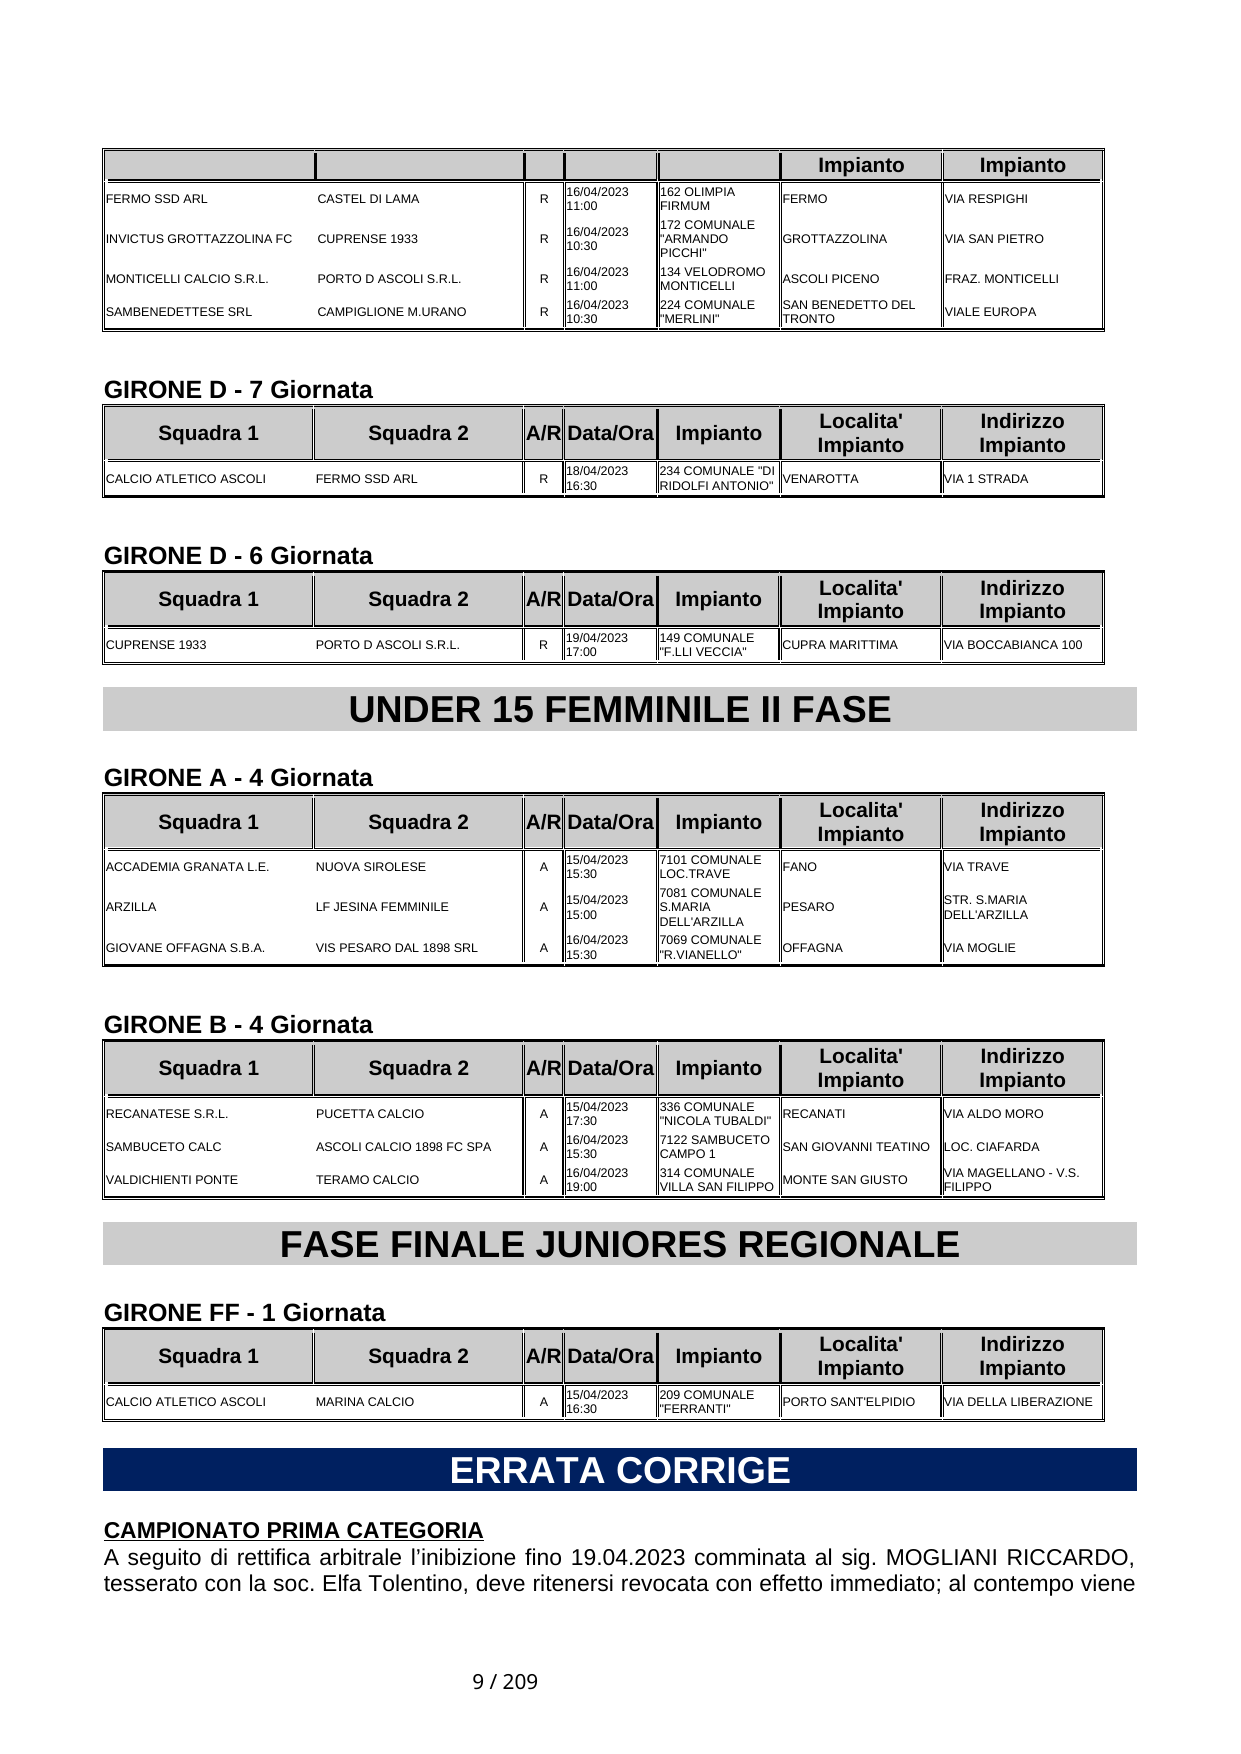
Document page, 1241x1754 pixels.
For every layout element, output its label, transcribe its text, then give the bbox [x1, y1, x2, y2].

table_cell 16/04/2023 11:00 [566, 263, 656, 295]
table_cell 16/04/2023 15:30 [564, 931, 657, 964]
table_cell VIA DELLA LIBERAZIONE [942, 1382, 1102, 1418]
table_cell 336 COMUNALE "NICOLA TUBALDI" [659, 1098, 779, 1130]
table_cell 224 COMUNALE "MERLINI" [658, 295, 780, 328]
text GIRONE D - 6 Giornata [103, 541, 1137, 570]
table_cell MONTE SAN GIUSTO [780, 1163, 942, 1196]
table_cell R [526, 263, 563, 295]
table_cell FERMO SSD ARL [105, 179, 315, 215]
table_cell A [525, 884, 562, 931]
table_header Impianto [657, 572, 780, 625]
table_header Indirizzo Impianto [943, 151, 1102, 179]
table_header Squadra 1 [105, 573, 313, 625]
table_cell 314 COMUNALE VILLA SAN FILIPPO [658, 1163, 780, 1196]
table_header Squadra 1 [105, 1042, 314, 1094]
table_cell LF JESINA FEMMINILE [314, 884, 522, 931]
table_cell ACCADEMIA GRANATA L.E. [105, 848, 313, 884]
table_cell MONTICELLI CALCIO S.R.L. [105, 263, 315, 295]
table_header Indirizzo Impianto [942, 1042, 1102, 1094]
table_cell SAN BENEDETTO DEL TRONTO [780, 295, 942, 328]
table_header Squadra 2 [314, 796, 523, 847]
table_cell 234 COMUNALE "DI RIDOLFI ANTONIO" [657, 460, 780, 495]
table_header A/R [524, 796, 564, 847]
table_cell 172 COMUNALE "ARMANDO PICCHI" [660, 215, 779, 262]
table_cell FRAZ. MONTICELLI [944, 263, 1102, 295]
table_cell CASTEL DI LAMA [315, 183, 523, 215]
table_header Data/Ora [564, 796, 657, 847]
table_cell 16/04/2023 10:30 [564, 295, 658, 328]
table_header Indirizzo Impianto [942, 796, 1102, 847]
table_cell VIA BOCCABIANCA 100 [941, 625, 1102, 661]
table_cell R [526, 183, 563, 215]
table_cell LOC. CIAFARDA [944, 1130, 1102, 1163]
table_cell VIA ALDO MORO [944, 1094, 1102, 1130]
table_cell RECANATESE S.R.L. [105, 1094, 314, 1130]
table_cell 7122 SAMBUCETO CAMPO 1 [659, 1130, 779, 1163]
table_cell VIA MOGLIE [942, 931, 1102, 964]
table_header Localita' Impianto [780, 407, 942, 459]
table_cell PORTO SANT'ELPIDIO [780, 1384, 942, 1418]
table_header Squadra 1 [105, 1330, 313, 1382]
table_header Squadra 1 [105, 796, 313, 847]
table_cell FERMO [782, 183, 941, 215]
table_cell 16/04/2023 10:30 [566, 215, 656, 262]
table_cell INVICTUS GROTTAZZOLINA FC [105, 215, 315, 262]
table_header Indirizzo Impianto [942, 1330, 1102, 1382]
table_cell CAMPIGLIONE M.URANO [315, 295, 524, 328]
table_header Localita' Impianto [780, 796, 942, 847]
table_cell RECANATI [782, 1098, 940, 1130]
text CAMPIONATO PRIMA CATEGORIA [103, 1517, 1137, 1544]
table_cell VIA RESPIGHI [944, 179, 1102, 215]
table_cell 134 VELODROMO MONTICELLI [660, 263, 779, 295]
table_header Squadra 1 [104, 149, 315, 179]
table_header Squadra 1 [105, 407, 313, 459]
table_header Localita' Impianto [780, 1042, 942, 1094]
text FASE FINALE JUNIORES REGIONALE [103, 1222, 1137, 1265]
table_cell ARZILLA [105, 884, 313, 931]
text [103, 1544, 1137, 1597]
table_header Localita' Impianto [780, 151, 942, 179]
table_cell ASCOLI CALCIO 1898 FC SPA [314, 1130, 522, 1163]
table_header Impianto [657, 1329, 780, 1382]
table_cell FANO [782, 851, 940, 884]
table_cell PUCETTA CALCIO [314, 1098, 522, 1130]
table_cell PORTO D ASCOLI S.R.L. [315, 263, 523, 295]
table_cell MARINA CALCIO [314, 1386, 523, 1418]
table_cell CUPRA MARITTIMA [780, 629, 941, 661]
table_header Squadra 2 [314, 573, 523, 625]
text UNDER 15 FEMMINILE II FASE [103, 687, 1137, 731]
table_cell R [524, 295, 564, 328]
table_header A/R [524, 1042, 564, 1094]
table_header Squadra 2 [314, 407, 523, 459]
table_header Localita' Impianto [780, 1330, 942, 1382]
table_cell CALCIO ATLETICO ASCOLI [105, 1382, 313, 1418]
table_header Data/Ora [564, 573, 657, 625]
table_cell 15/04/2023 15:00 [566, 884, 656, 931]
table_header A/R [524, 407, 564, 459]
table_cell 15/04/2023 16:30 [564, 1386, 657, 1418]
table_cell CUPRENSE 1933 [105, 625, 313, 661]
table_cell VIA MAGELLANO - V.S. FILIPPO [942, 1163, 1102, 1196]
table_cell GIOVANE OFFAGNA S.B.A. [105, 931, 313, 964]
table_cell 16/04/2023 19:00 [564, 1163, 657, 1196]
text ERRATA CORRIGE [103, 1448, 1137, 1491]
table_cell VIALE EUROPA [943, 295, 1102, 328]
table_cell GROTTAZZOLINA [782, 215, 941, 262]
table_cell PESARO [782, 884, 940, 931]
table_cell 15/04/2023 15:30 [566, 851, 656, 884]
table_cell VIA SAN PIETRO [944, 215, 1102, 262]
table_cell NUOVA SIROLESE [314, 851, 522, 884]
table_cell VALDICHIENTI PONTE [105, 1163, 314, 1196]
table_cell R [526, 215, 563, 262]
table_cell SAN GIOVANNI TEATINO [782, 1130, 940, 1163]
table_cell TERAMO CALCIO [314, 1163, 524, 1196]
table_cell 7069 COMUNALE "R.VIANELLO" [657, 931, 780, 964]
table_header Impianto [658, 1041, 780, 1094]
table_cell SAMBENEDETTESE SRL [105, 295, 315, 328]
table_header A/R [524, 573, 563, 625]
table_cell VIA TRAVE [944, 848, 1102, 884]
table_cell 16/04/2023 11:00 [566, 183, 656, 215]
table_header Indirizzo Impianto [942, 407, 1102, 459]
table_cell STR. S.MARIA DELL'ARZILLA [944, 884, 1102, 931]
table_cell PORTO D ASCOLI S.R.L. [314, 629, 523, 661]
table_cell A [524, 1386, 564, 1418]
table_header A/R [524, 149, 564, 179]
table_cell VENAROTTA [780, 460, 942, 495]
table_header A/R [524, 1330, 564, 1382]
table_cell 19/04/2023 17:00 [564, 629, 657, 661]
table_cell VIA 1 STRADA [942, 459, 1103, 495]
table_cell CALCIO ATLETICO ASCOLI [104, 459, 313, 495]
text GIRONE A - 4 Giornata [103, 763, 1137, 792]
table_header Impianto [657, 794, 780, 847]
table_cell ASCOLI PICENO [782, 263, 941, 295]
table_header Data/Ora [564, 1330, 657, 1382]
table_header Impianto [658, 149, 780, 179]
table_cell VIS PESARO DAL 1898 SRL [314, 931, 523, 964]
table_cell FERMO SSD ARL [314, 462, 523, 495]
table_cell 7081 COMUNALE S.MARIA DELL'ARZILLA [659, 884, 779, 931]
table_header Squadra 2 [314, 1330, 523, 1382]
table_header Localita' Impianto [780, 573, 941, 625]
table_cell 209 COMUNALE "FERRANTI" [657, 1384, 780, 1418]
table_cell 162 OLIMPIA FIRMUM [660, 183, 779, 215]
table_cell R [524, 462, 564, 495]
table_header Impianto [657, 405, 780, 459]
table_header Squadra 2 [315, 149, 524, 179]
table_cell A [524, 931, 564, 964]
table_cell SAMBUCETO CALC [105, 1130, 314, 1163]
table_header Indirizzo Impianto [941, 573, 1102, 625]
table_cell 16/04/2023 15:30 [566, 1130, 656, 1163]
table_cell R [524, 629, 563, 661]
table_cell A [526, 1098, 562, 1130]
table_cell 149 COMUNALE "F.LLI VECCIA" [657, 627, 780, 661]
table_header Data/Ora [564, 1042, 657, 1094]
table_header Data/Ora [564, 149, 658, 179]
table_header Squadra 2 [314, 1042, 524, 1094]
table_header Data/Ora [564, 407, 657, 459]
table_cell 7101 COMUNALE LOC.TRAVE [659, 851, 779, 884]
table_cell A [525, 851, 562, 884]
table_cell A [526, 1130, 562, 1163]
table_cell 18/04/2023 16:30 [564, 462, 657, 495]
text GIRONE D - 7 Giornata [103, 375, 1137, 403]
table_cell 15/04/2023 17:30 [566, 1098, 656, 1130]
text GIRONE FF - 1 Giornata [103, 1298, 1137, 1327]
table_cell A [524, 1163, 564, 1196]
text GIRONE B - 4 Giornata [103, 1010, 1137, 1039]
table_cell OFFAGNA [780, 931, 942, 964]
table_cell CUPRENSE 1933 [315, 215, 523, 262]
